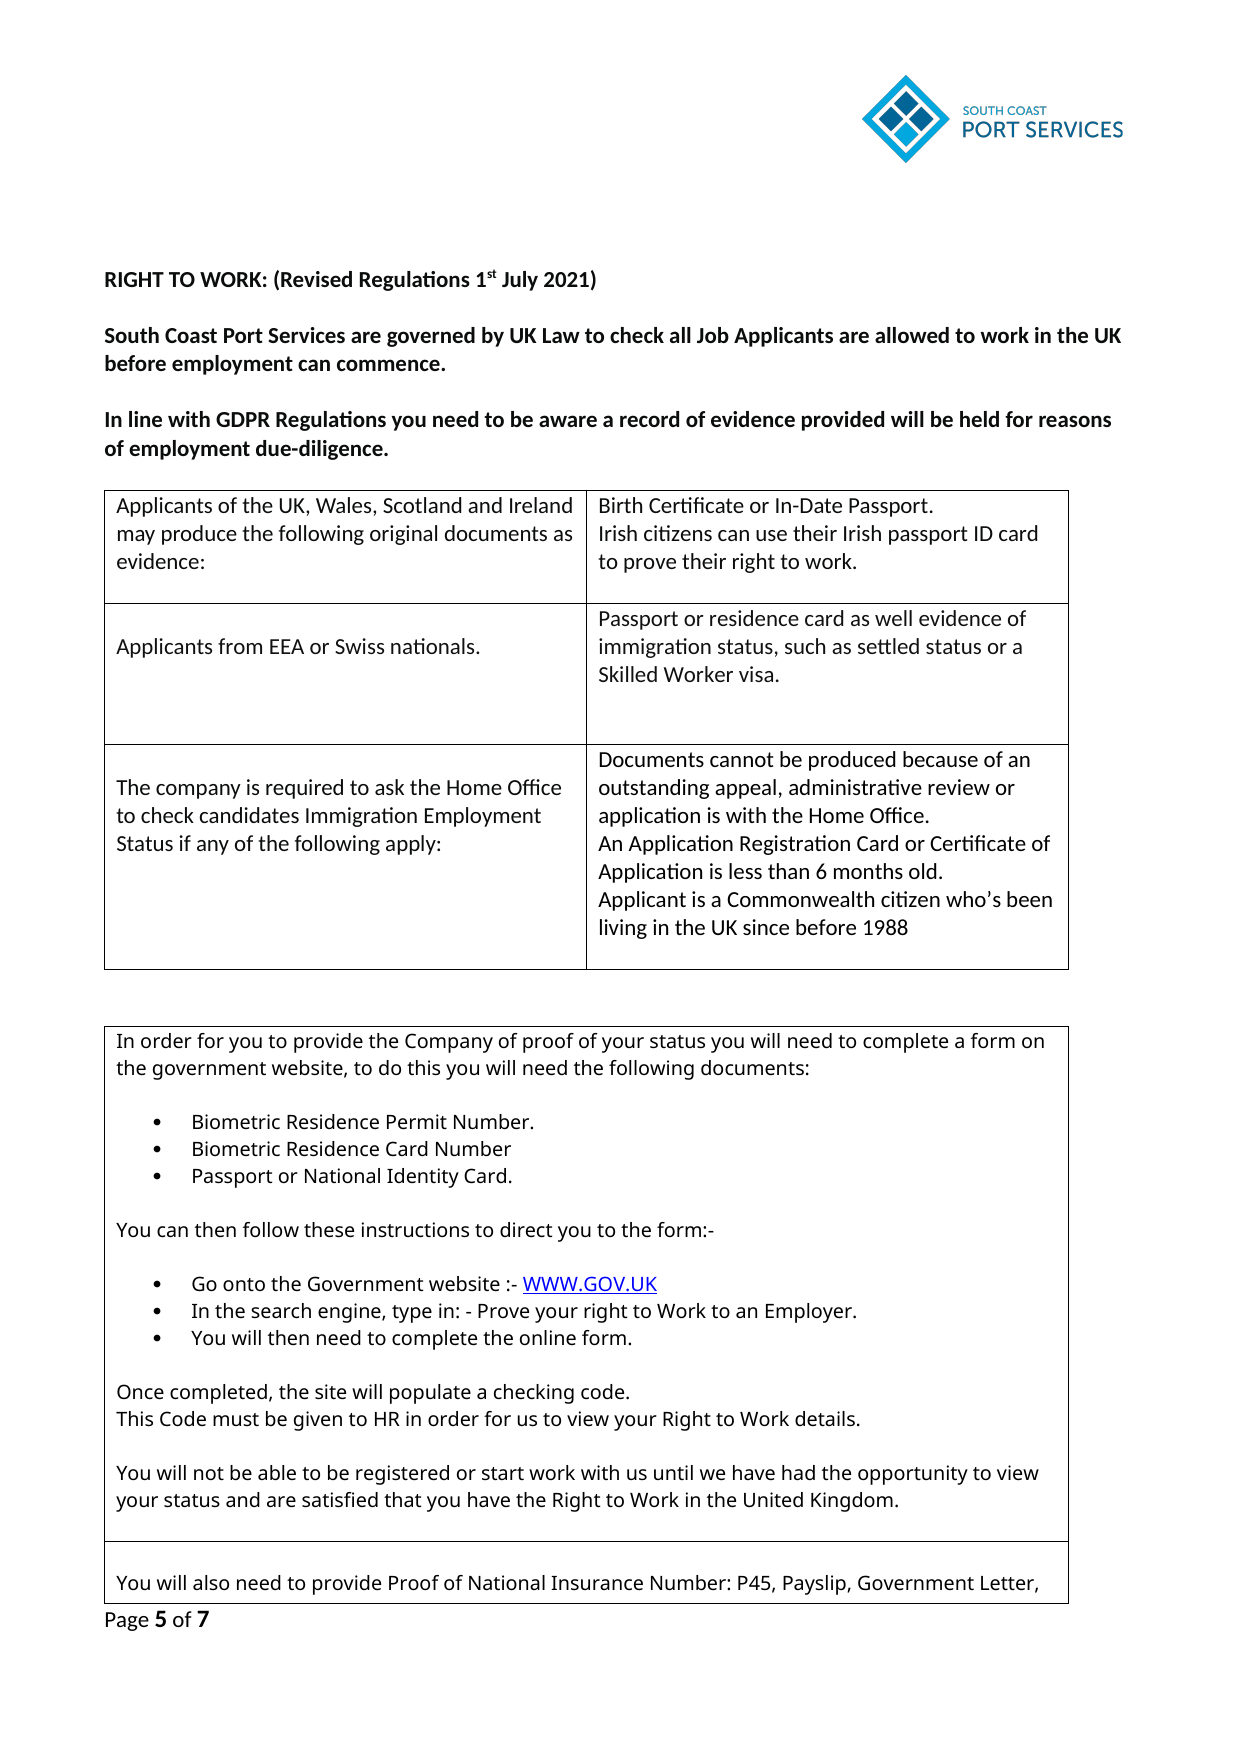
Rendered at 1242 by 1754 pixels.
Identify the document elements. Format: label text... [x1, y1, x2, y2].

table_cell Documents cannot be produced because of an outstanding appeal, administrative review or application is with the Home Office. An Application Registration Card or Certificate of Application is less than 6 months old. Applicant is a Commonwealth citizen who’s been living in the UK since before 1988 [587, 745, 1068, 969]
table_cell The company is required to ask the Home Office to check candidates Immigration Employment Status if any of the following apply: [105, 745, 586, 969]
text In line with GDPR Regulations you need to be aware a record of evidence provided will be held for reasons of employment due-diligence. [104, 406, 1135, 462]
text RIGHT TO WORK: (Revised Regulations 1st July 2021) [104, 266, 1135, 293]
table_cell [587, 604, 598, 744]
table_cell You will also need to provide Proof of National Insurance Number: P45, Payslip, Government Letter, etc [105, 1542, 1068, 1602]
text South Coast Port Services are governed by UK Law to check all Job Applicants are allowed to work in the UK before employment can commence. [104, 322, 1135, 378]
table_header Applicants of the UK, Wales, Scotland and Ireland may produce the following original documents as evidence: [105, 491, 586, 603]
picture [862, 75, 904, 117]
picture [1116, 124, 1123, 130]
table_header Birth Certificate or In-Date Passport. Irish citizens can use their Irish passport ID card to prove their right to work. [587, 491, 1068, 603]
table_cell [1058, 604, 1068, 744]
picture [908, 75, 1123, 163]
picture [862, 121, 904, 163]
table_cell Applicants from EEA or Swiss nationals. [105, 604, 586, 744]
picture [873, 86, 938, 152]
table_header In order for you to provide the Company of proof of your status you will need to complete a form on the government website, to do this you will need the following documents: Biometric Residence Permit Number. Biometric Residence Card Number Passport or National Identity Card. You can then follow these instructions to direct you to the form:- Go onto the Government website :- WWW.GOV.UK In the search engine, type in: - Prove your right to Work to an Employer. You will then need to complete the online form. Once completed, the site will populate a checking code. This Code must be given to HR in order for us to view your Right to Work details. You will not be able to be registered or start work with us until we have had the opportunity to view your status and are satisfied that you have the Right to Work in the United Kingdom. [105, 1027, 1068, 1541]
